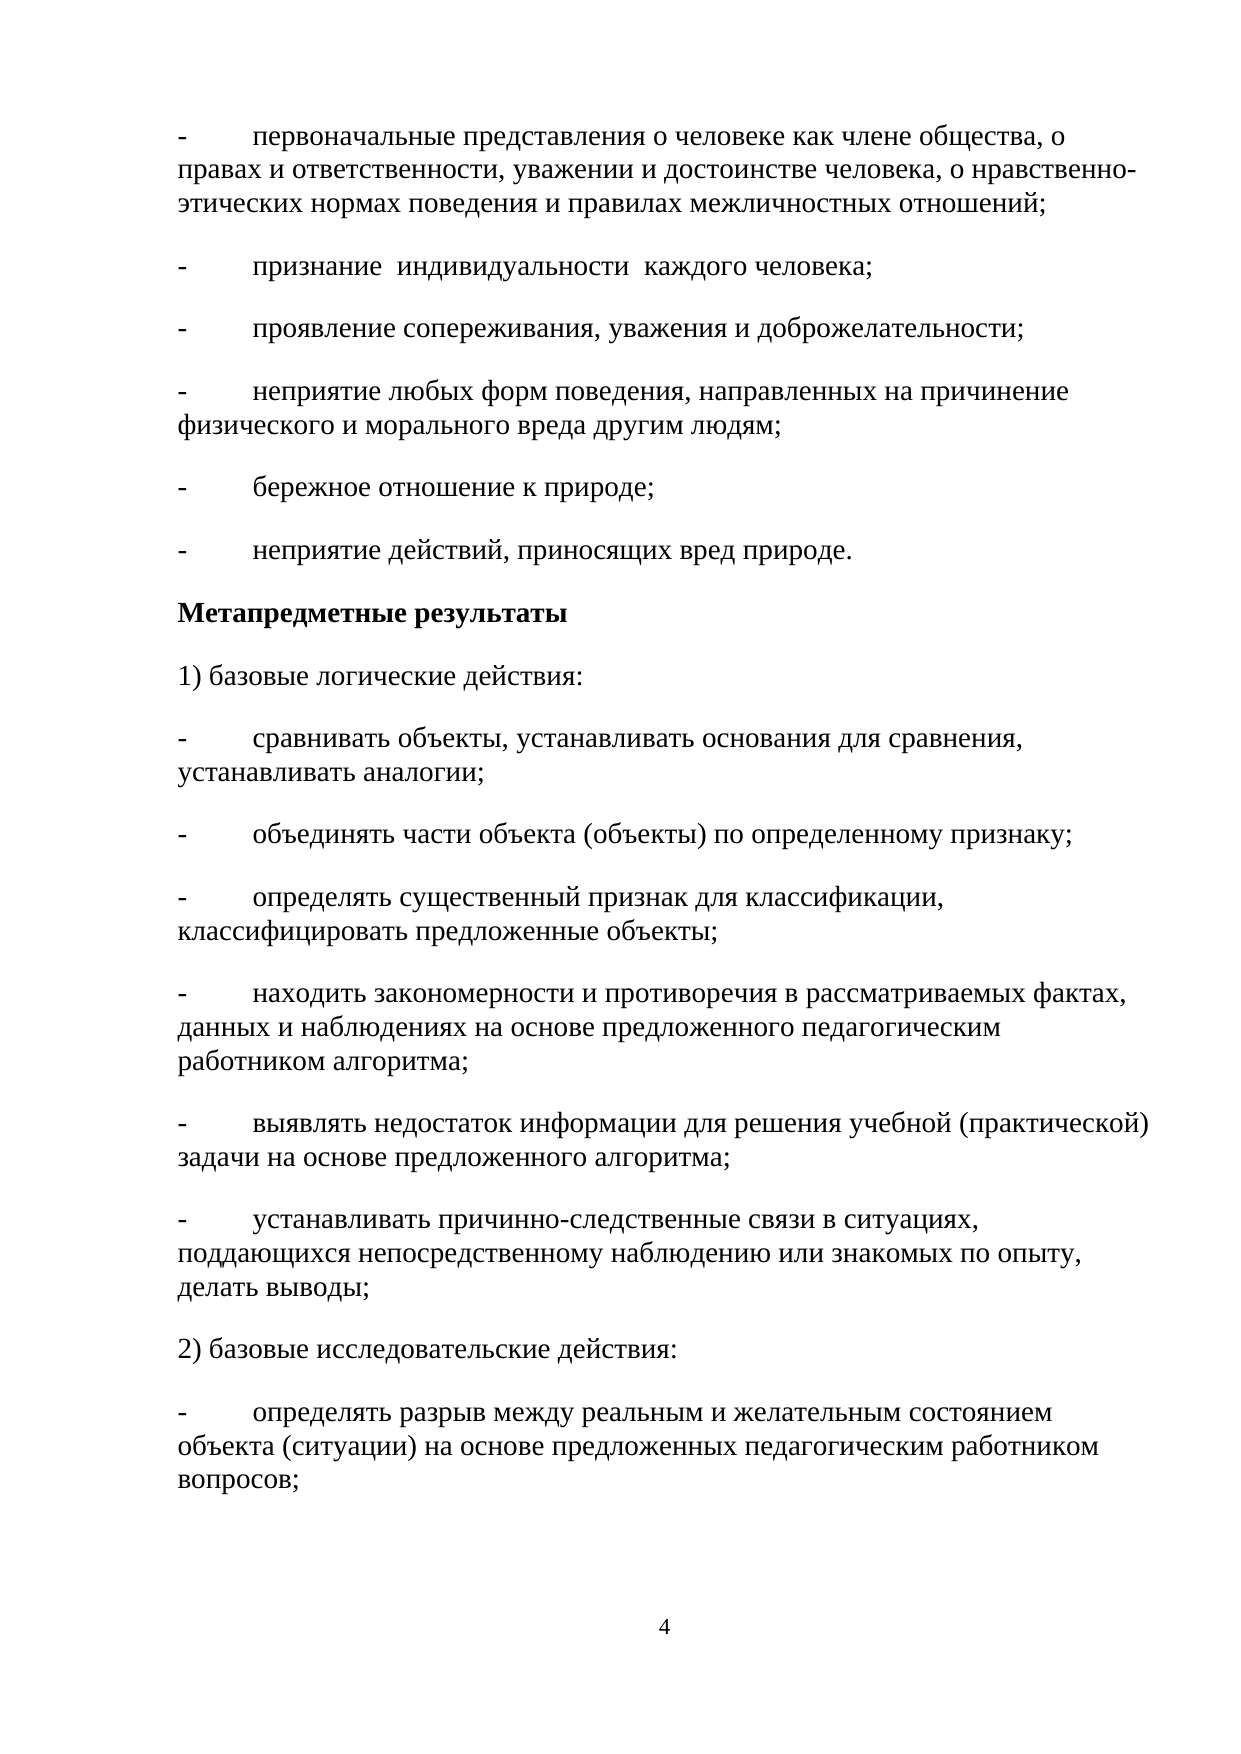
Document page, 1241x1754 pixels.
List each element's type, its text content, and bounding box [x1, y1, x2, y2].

text - определять существенный признак для классификации, классифицировать предложенные объекты; [177, 879, 1152, 946]
text - выявлять недостаток информации для решения учебной (практической) задачи на основе предложенного алгоритма; [177, 1105, 1152, 1172]
text - неприятие любых форм поведения, направленных на причинение физического и морального вреда другим людям; [177, 373, 1152, 440]
text - признание индивидуальности каждого человека; [177, 248, 1152, 281]
text - бережное отношение к природе; [177, 469, 1152, 503]
text Метапредметные результаты [177, 595, 1152, 628]
text - определять разрыв между реальным и желательным состоянием объекта (ситуации) на основе предложенных педагогическим работником вопросов; [177, 1394, 1152, 1495]
text - сравнивать объекты, устанавливать основания для сравнения, устанавливать аналогии; [177, 720, 1152, 787]
text 1) базовые логические действия: [177, 658, 1152, 691]
text - неприятие действий, приносящих вред природе. [177, 532, 1152, 566]
text - проявление сопереживания, уважения и доброжелательности; [177, 311, 1152, 344]
text - объединять части объекта (объекты) по определенному признаку; [177, 817, 1152, 850]
text - устанавливать причинно-следственные связи в ситуациях, поддающихся непосредственному наблюдению или знакомых по опыту, делать выводы; [177, 1202, 1152, 1302]
text - находить закономерности и противоречия в рассматриваемых фактах, данных и наблюдениях на основе предложенного педагогическим работником алгоритма; [177, 976, 1152, 1076]
text - первоначальные представления о человеке как члене общества, о правах и ответственности, уважении и достоинстве человека, о нравственно-этических нормах поведения и правилах межличностных отношений; [177, 118, 1152, 219]
text 2) базовые исследовательские действия: [177, 1331, 1152, 1365]
